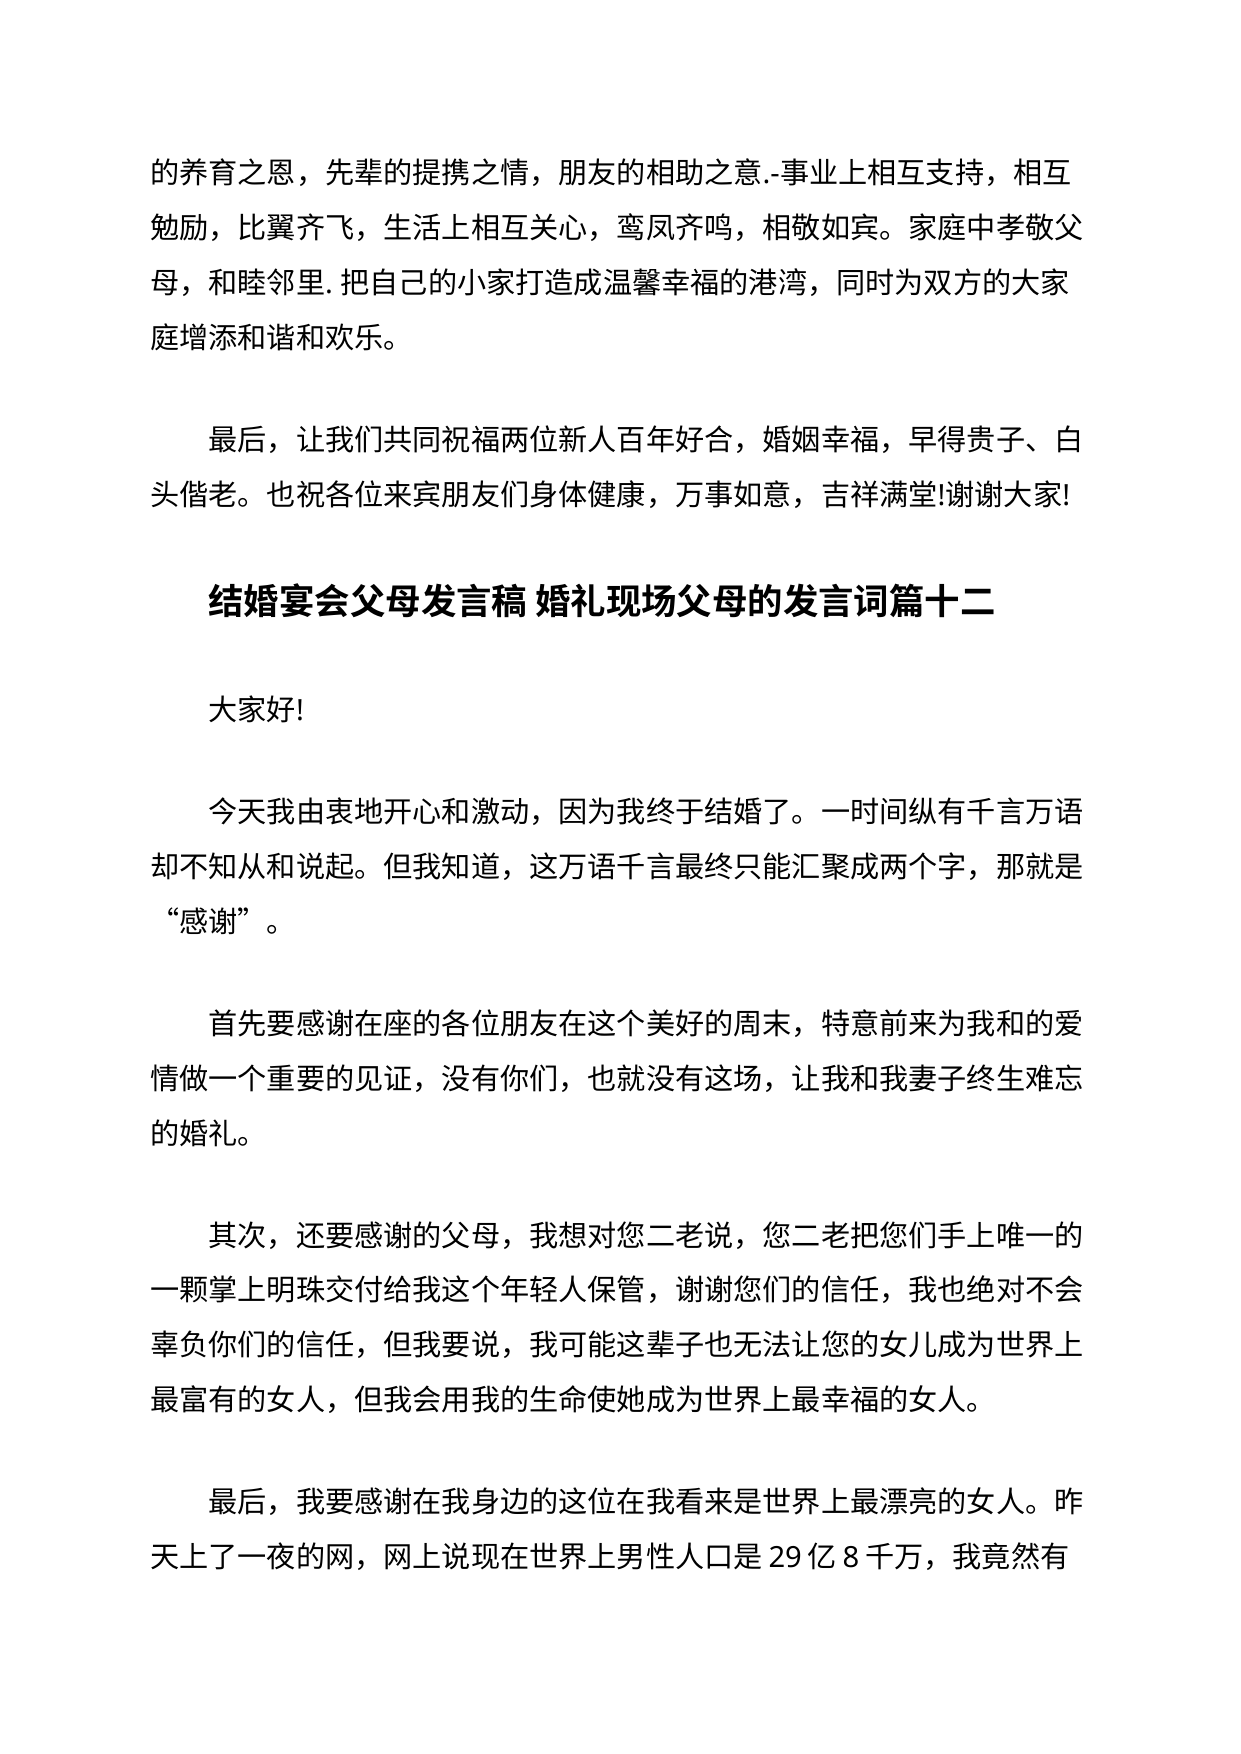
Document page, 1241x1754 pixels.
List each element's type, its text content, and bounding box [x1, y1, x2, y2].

text 结婚宴会父母发言稿 婚礼现场父母的发言词篇十二 [150, 573, 1090, 625]
text 最后，让我们共同祝福两位新人百年好合，婚姻幸福，早得贵子、白头偕老。也祝各位来宾朋友们身体健康，万事如意，吉祥满堂!谢谢大家! [150, 417, 1090, 514]
text 首先要感谢在座的各位朋友在这个美好的周末，特意前来为我和的爱情做一个重要的见证，没有你们，也就没有这场，让我和我妻子终生难忘的婚礼。 [150, 1001, 1090, 1153]
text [150, 150, 1090, 357]
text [150, 1478, 1090, 1576]
text 其次，还要感谢的父母，我想对您二老说，您二老把您们手上唯一的一颗掌上明珠交付给我这个年轻人保管，谢谢您们的信任，我也绝对不会辜负你们的信任，但我要说，我可能这辈子也无法让您的女儿成为世界上最富有的女人，但我会用我的生命使她成为世界上最幸福的女人。 [150, 1212, 1090, 1419]
text 今天我由衷地开心和激动，因为我终于结婚了。一时间纵有千言万语却不知从和说起。但我知道，这万语千言最终只能汇聚成两个字，那就是“感谢”。 [150, 789, 1090, 941]
text 大家好! [150, 687, 1090, 729]
